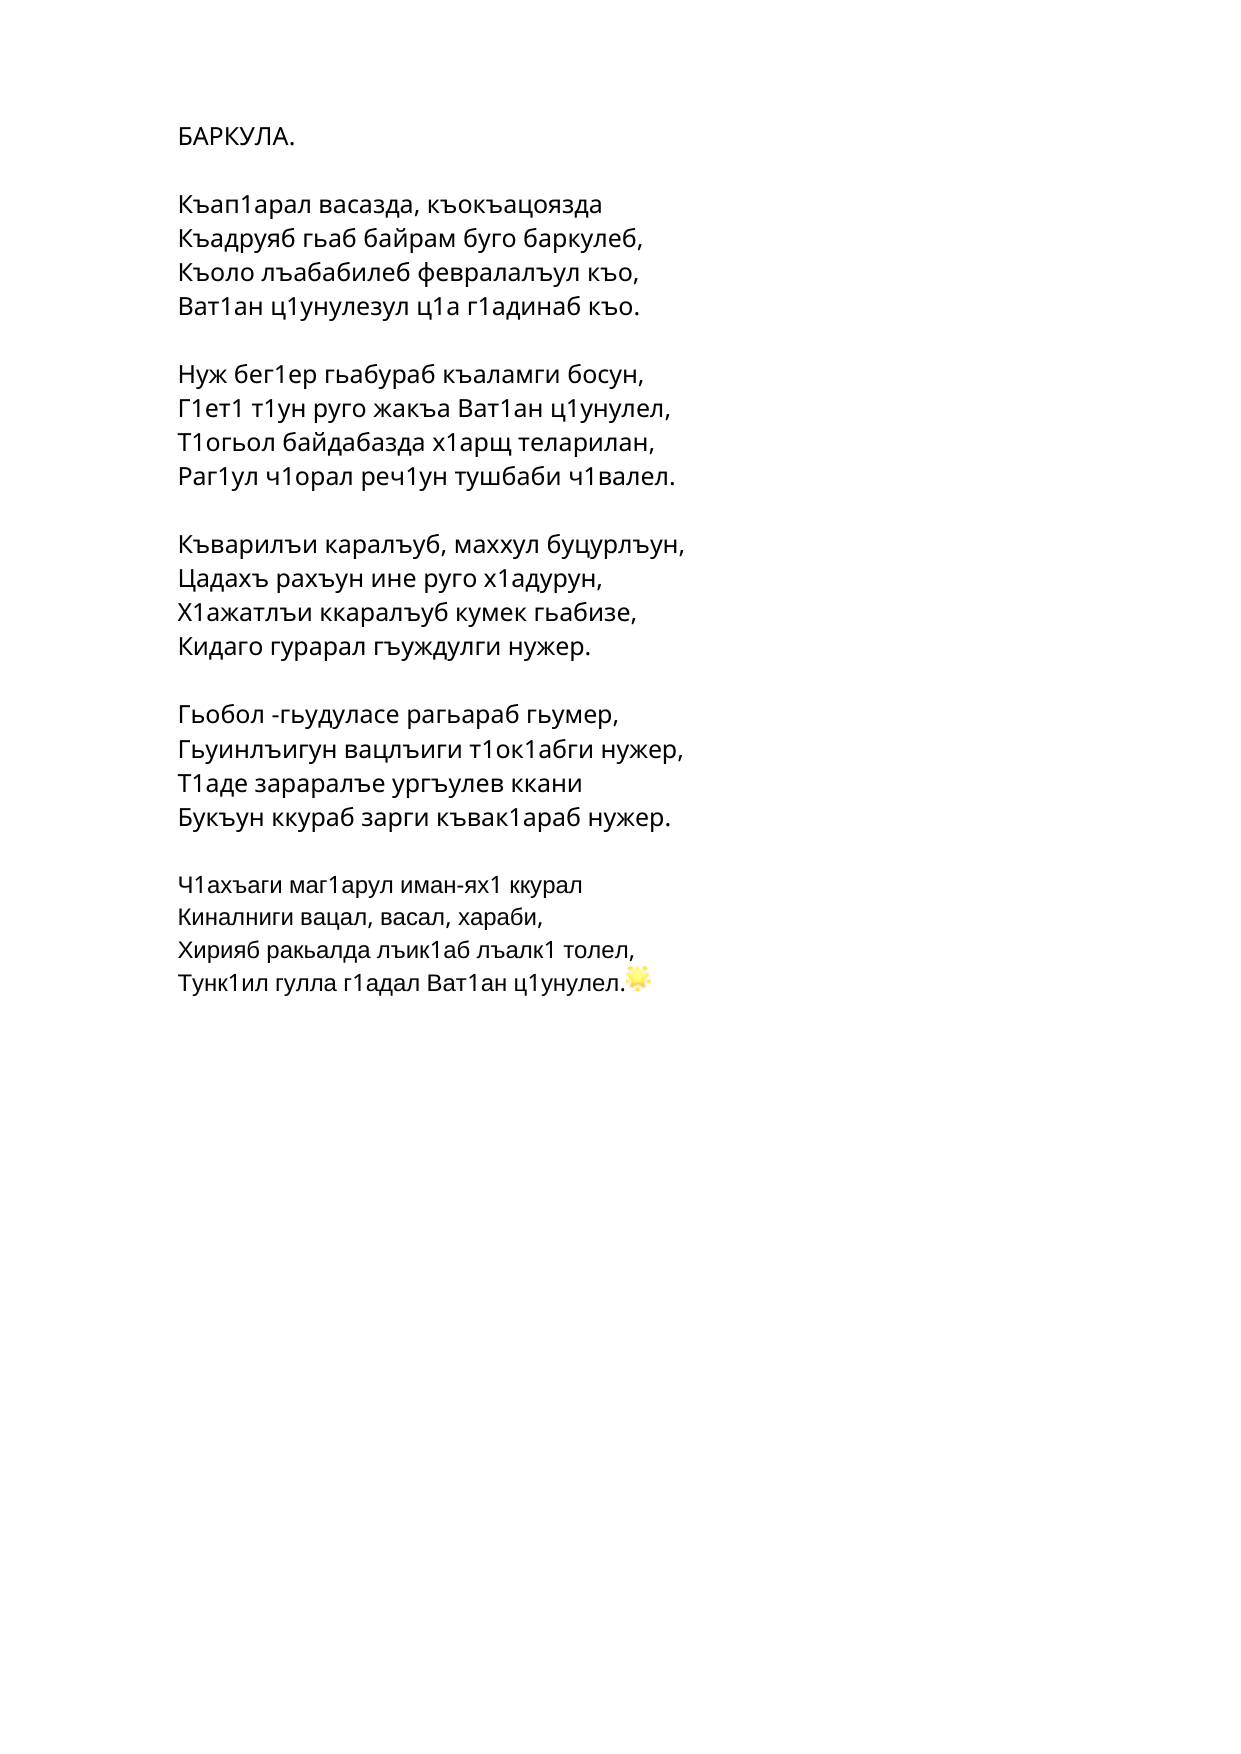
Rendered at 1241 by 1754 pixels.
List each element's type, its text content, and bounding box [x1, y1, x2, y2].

text Г1ет1 т1ун руго жакъа Ват1ан ц1унулел, [177, 391, 1152, 425]
text Т1огьол байдабазда х1арщ теларилан, [177, 425, 1152, 459]
text Букъун ккураб зарги къвак1араб нужер. [177, 799, 1152, 833]
text Т1аде зараралъе ургъулев ккани [177, 765, 1152, 799]
text Цадахъ рахъун ине руго х1адурун, [177, 561, 1152, 595]
picture [625, 966, 651, 991]
text Гьуинлъигун вацлъиги т1ок1абги нужер, [177, 731, 1152, 765]
text Гьобол -гьудуласе рагьараб гьумер, [177, 697, 1152, 731]
text Къадруяб гьаб байрам буго баркулеб, [177, 220, 1152, 254]
text БАРКУЛА. [177, 118, 1152, 152]
text Кидаго гурарал гъуждулги нужер. [177, 629, 1152, 663]
text Тунк1ил гулла г1адал Ват1ан ц1унулел. [177, 965, 1152, 998]
text Раг1ул ч1орал реч1ун тушбаби ч1валел. [177, 459, 1152, 493]
text Къап1арал васазда, къокъацоязда [177, 186, 1152, 220]
text Хирияб ракьалда лъик1аб лъалк1 толел, [177, 933, 1152, 965]
text Къоло лъабабилеб февралалъул къо, [177, 254, 1152, 288]
text Нуж бег1ер гьабураб къаламги босун, [177, 357, 1152, 391]
text Къварилъи каралъуб, маххул буцурлъун, [177, 527, 1152, 561]
text Киналниги вацал, васал, хараби, [177, 900, 1152, 933]
text Х1ажатлъи ккаралъуб кумек гьабизе, [177, 595, 1152, 629]
text Ч1ахъаги маг1арул иман-ях1 ккурал [177, 867, 1152, 900]
text Ват1ан ц1унулезул ц1а г1адинаб къо. [177, 288, 1152, 322]
